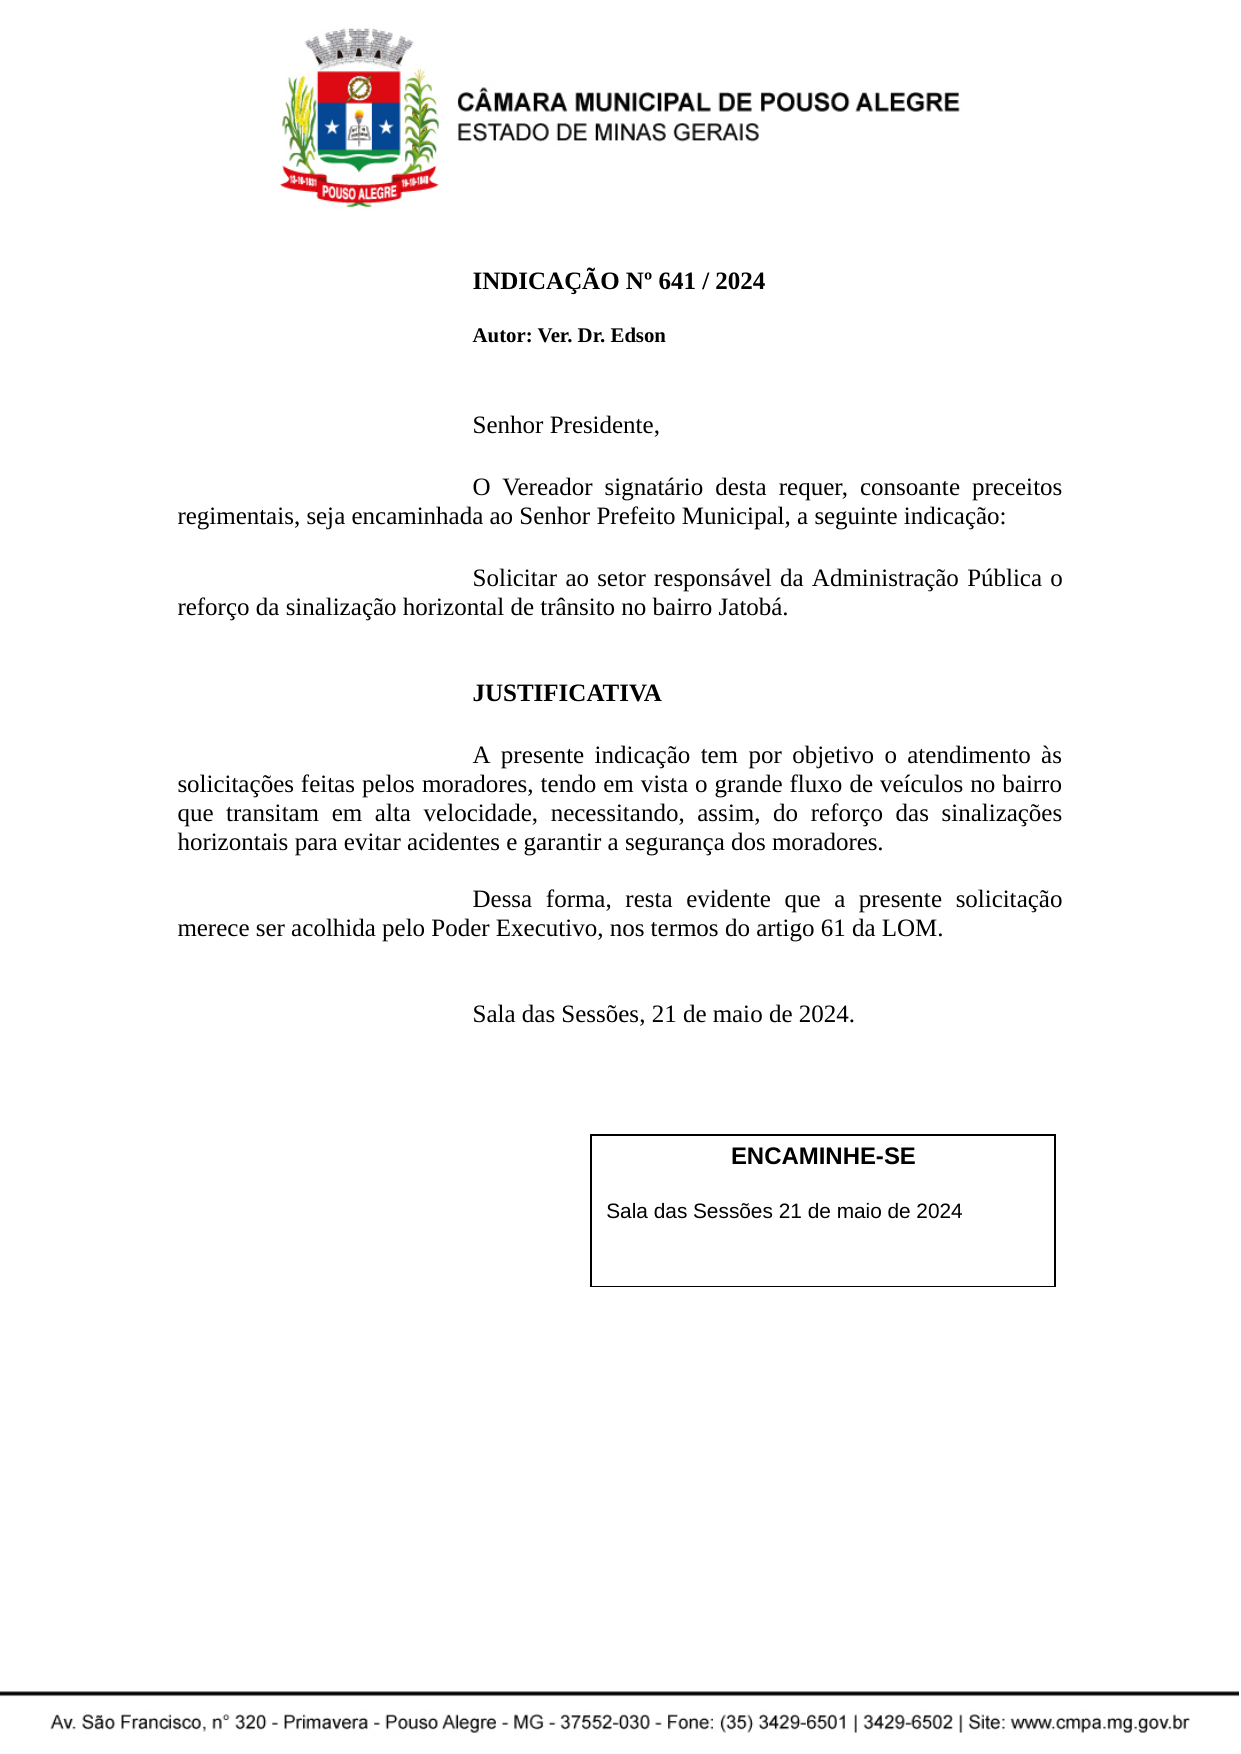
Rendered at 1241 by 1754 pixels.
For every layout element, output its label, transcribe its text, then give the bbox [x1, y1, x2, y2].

text Senhor Presidente, [472, 410, 1063, 438]
text O Vereador signatário desta requer, consoante preceitos regimentais, seja encaminhada ao Senhor Prefeito Municipal, a seguinte indicação: [177, 472, 1063, 529]
text Autor: Ver. Dr. Edson [472, 323, 1063, 347]
text INDICAÇÃO Nº 641 / 2024 [472, 266, 1063, 294]
picture [0, 1655, 1239, 1752]
text Sala das Sessões, 21 de maio de 2024. [472, 999, 1063, 1028]
text A presente indicação tem por objetivo o atendimento às solicitações feitas pelos moradores, tendo em vista o grande fluxo de veículos no bairro que transitam em alta velocidade, necessitando, assim, do reforço das sinalizações horizontais para evitar acidentes e garantir a segurança dos moradores. [177, 740, 1063, 855]
picture [0, 0, 1240, 237]
text Dessa forma, resta evidente que a presente solicitação merece ser acolhida pelo Poder Executivo, nos termos do artigo 61 da LOM. [177, 884, 1063, 942]
text JUSTIFICATIVA [177, 678, 1004, 707]
text Solicitar ao setor responsável da Administração Pública o reforço da sinalização horizontal de trânsito no bairro Jatobá. [177, 563, 1063, 621]
